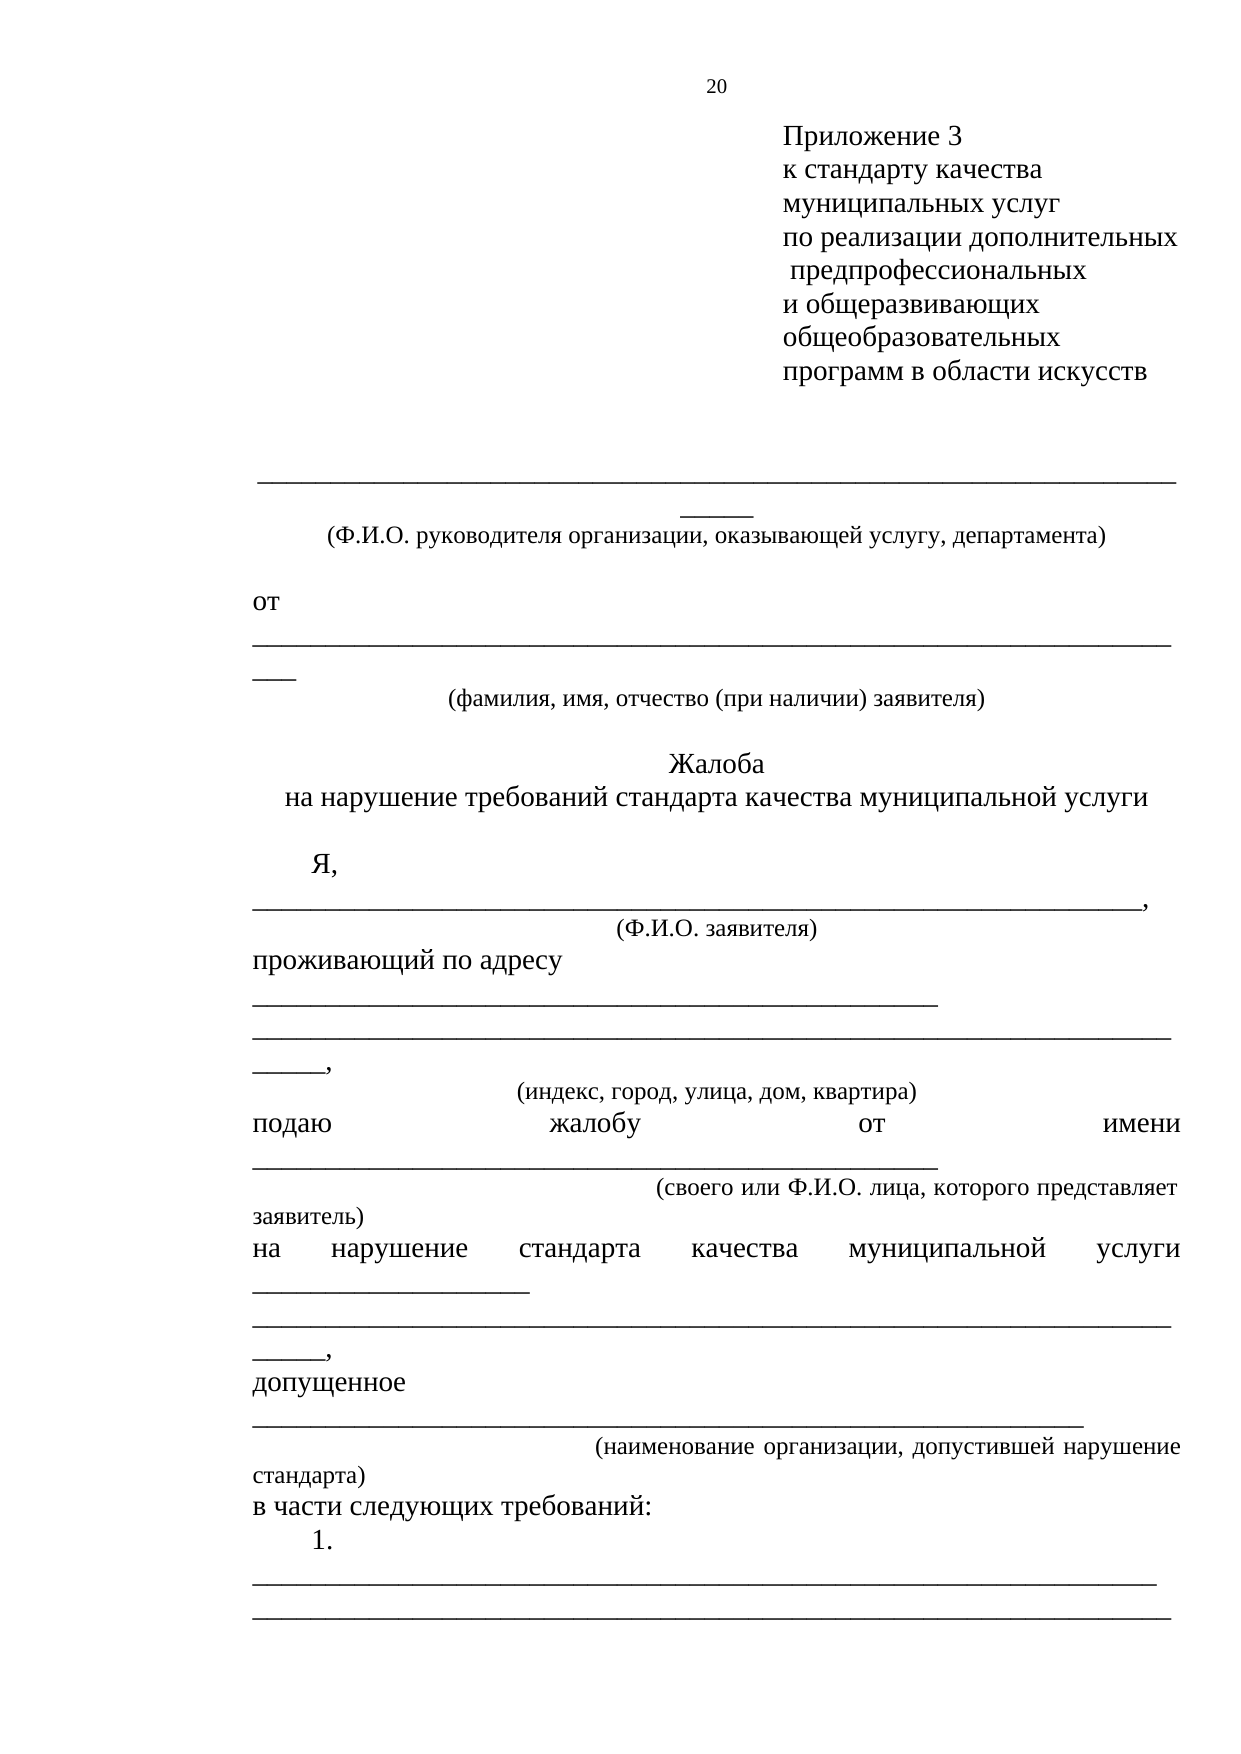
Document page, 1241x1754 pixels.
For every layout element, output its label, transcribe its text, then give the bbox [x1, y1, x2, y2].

text (Ф.И.О. руководителя организации, оказывающей услугу, департамента) [177, 521, 1181, 549]
text проживающий по адресу _______________________________________________ [252, 942, 1181, 1009]
text ____________________________________________________________________, [252, 1009, 1181, 1076]
text (наименование организации, допустившей нарушение стандарта) [252, 1431, 1181, 1488]
text 1. ______________________________________________________________ [252, 1522, 1181, 1589]
text (Ф.И.О. заявителя) [252, 913, 1181, 942]
subtitle программ в области искусств [783, 353, 1181, 386]
text ____________________________________________________________________ [252, 453, 1181, 521]
text (фамилия, имя, отчество (при наличии) заявителя) [177, 683, 1181, 712]
text к стандарту качества [783, 152, 1181, 185]
text и общеразвивающих [783, 286, 1181, 319]
text предпрофессиональных [783, 252, 1181, 286]
text на нарушение стандарта качества муниципальной услуги ___________________ [252, 1230, 1181, 1297]
text по реализации дополнительных [783, 219, 1181, 252]
text (индекс, город, улица, дом, квартира) [252, 1076, 1181, 1105]
text Я, _____________________________________________________________, [252, 846, 1181, 913]
text ____________________________________________________________________, [252, 1297, 1181, 1364]
text на нарушение требований стандарта качества муниципальной услуги [252, 779, 1181, 813]
text подаю жалобу от имени _______________________________________________ [252, 1105, 1181, 1172]
text Жалоба [252, 746, 1181, 779]
text общеобразовательных [783, 319, 1181, 353]
text Приложение 3 [783, 118, 1181, 152]
text (своего или Ф.И.О. лица, которого представляет заявитель) [252, 1172, 1181, 1230]
text от __________________________________________________________________ [252, 583, 1181, 683]
text в части следующих требований: [252, 1488, 1181, 1522]
text допущенное _________________________________________________________ [252, 1364, 1181, 1431]
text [252, 1589, 1181, 1623]
text муниципальных услуг [783, 185, 1181, 219]
